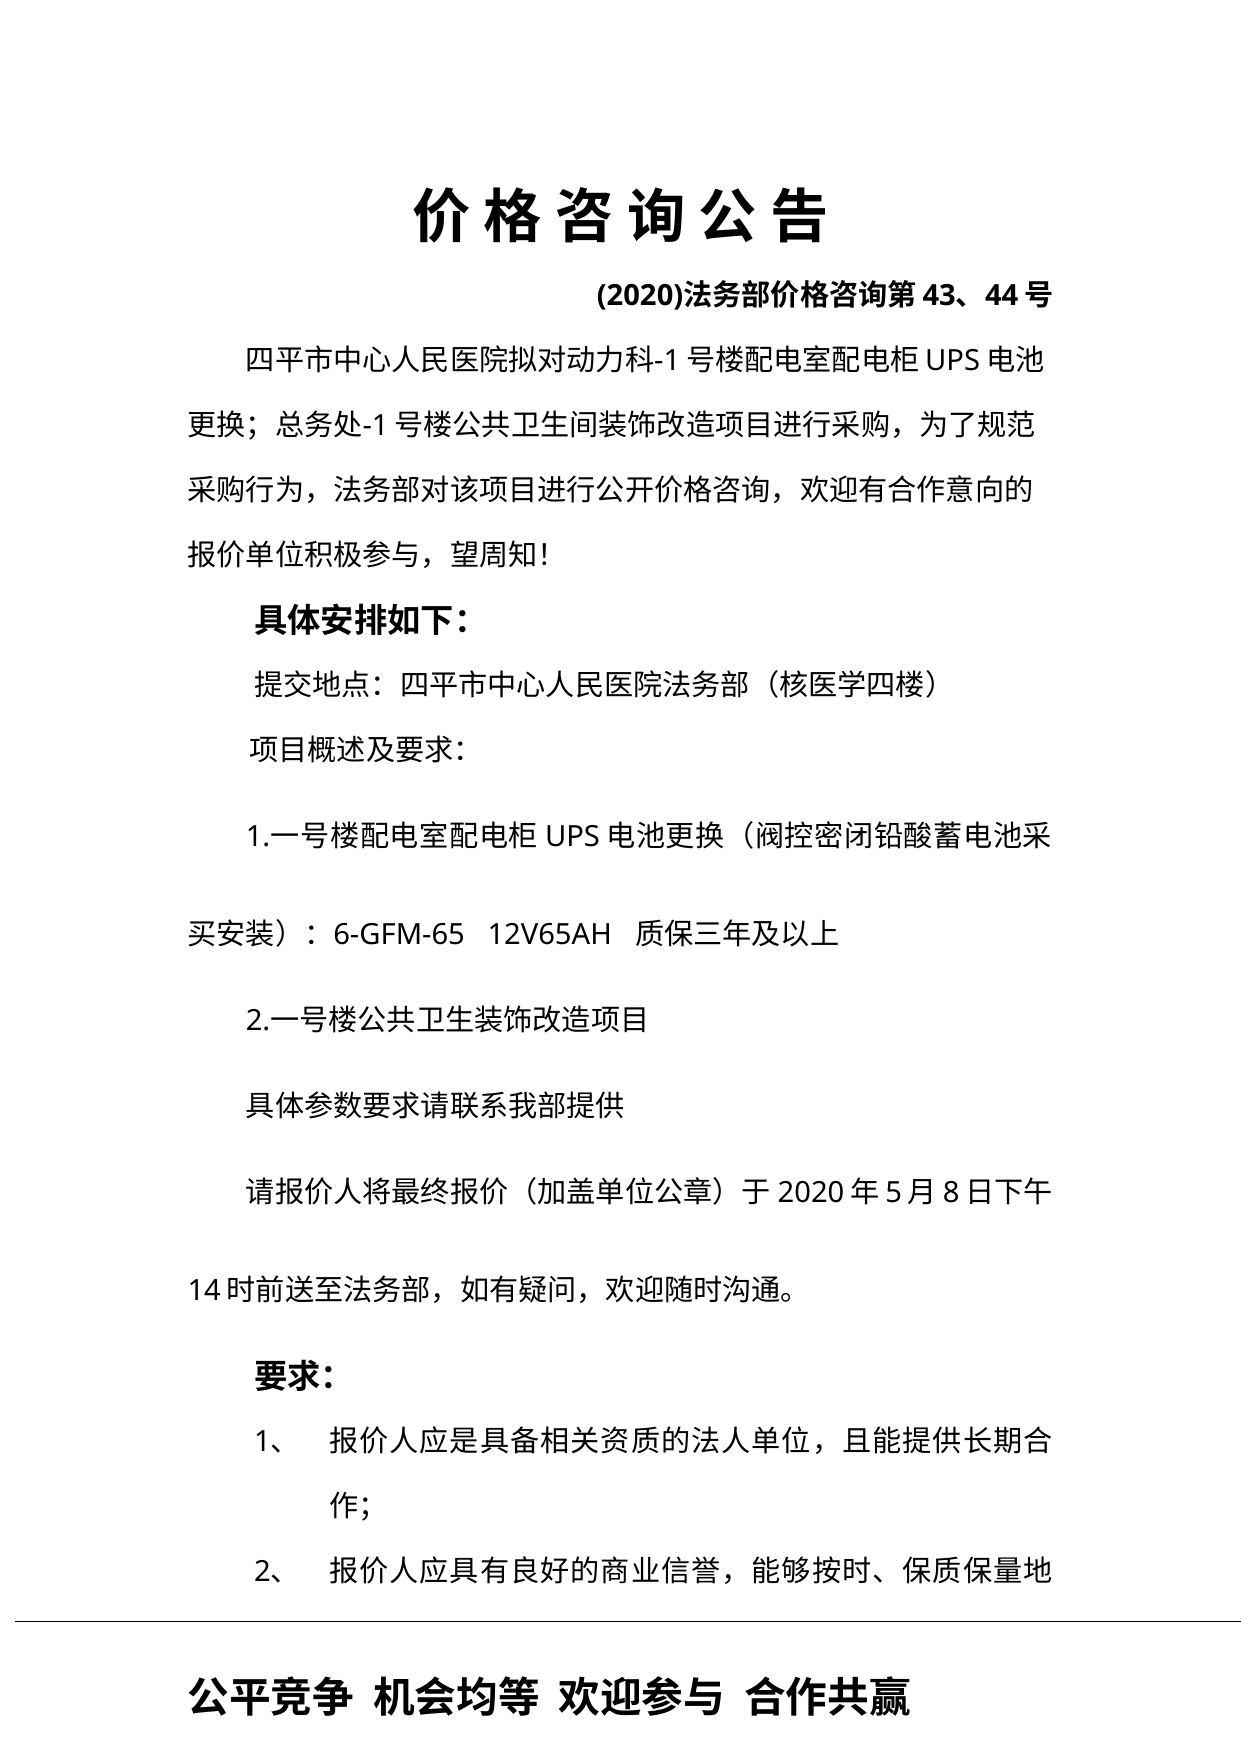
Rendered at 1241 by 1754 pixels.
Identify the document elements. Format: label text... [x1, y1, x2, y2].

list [254, 1536, 1053, 1601]
text 具体参数要求请联系我部提供 [187, 1071, 1053, 1136]
list 报价人应是具备相关资质的法人单位，且能提供长期合作； [254, 1406, 1053, 1536]
text 四平市中心人民医院拟对动力科-1号楼配电室配电柜UPS电池更换；总务处-1号楼公共卫生间装饰改造项目进行采购，为了规范采购行为，法务部对该项目进行公开价格咨询，欢迎有合作意向的报价单位积极参与，望周知！ [187, 325, 1053, 585]
text 价 格 咨 询 公 告 [187, 163, 1053, 260]
text 具体安排如下： [187, 585, 1053, 650]
text 2.一号楼公共卫生装饰改造项目 [187, 985, 1053, 1050]
text 1.一号楼配电室配电柜UPS电池更换（阀控密闭铅酸蓄电池采买安装）：6-GFM-65 12V65AH 质保三年及以上 [187, 801, 1053, 964]
text 要求： [187, 1341, 1053, 1406]
text 请报价人将最终报价（加盖单位公章）于2020年5月8日下午14时前送至法务部，如有疑问，欢迎随时沟通。 [187, 1157, 1053, 1320]
text 项目概述及要求： [220, 715, 1053, 780]
text 提交地点：四平市中心人民医院法务部（核医学四楼） [187, 650, 1053, 715]
text (2020)法务部价格咨询第43、44号 [187, 260, 1053, 325]
